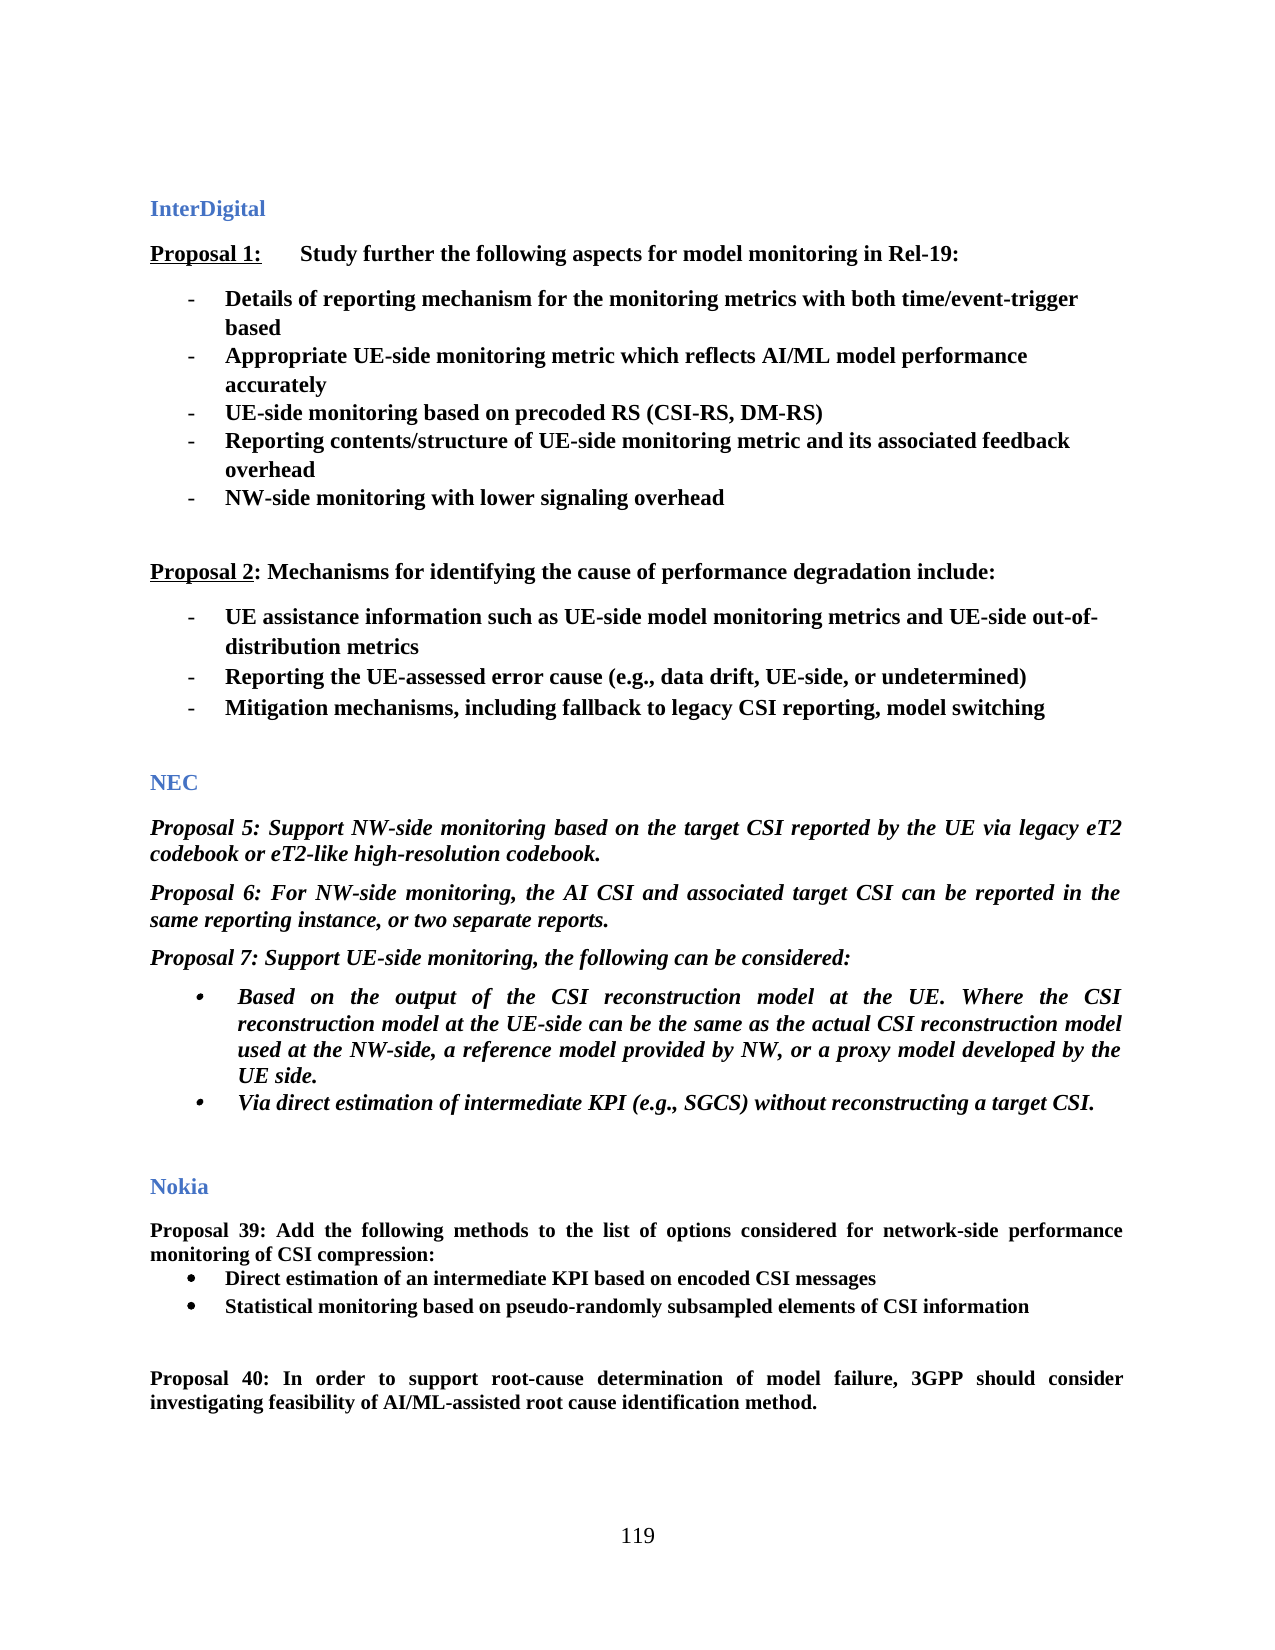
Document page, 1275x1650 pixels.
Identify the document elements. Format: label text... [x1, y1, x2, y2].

text Proposal 2: Mechanisms for identifying the cause of performance degradation include: [150, 558, 1125, 584]
list NW-side monitoring with lower signaling overhead [187, 484, 1125, 511]
text Nokia [150, 1173, 1125, 1199]
text InterDigital [150, 195, 1125, 221]
list Details of reporting mechanism for the monitoring metrics with both time/event-trigger based [187, 285, 1125, 340]
list Appropriate UE-side monitoring metric which reflects AI/ML model performance accurately [187, 342, 1125, 397]
text NEC [150, 769, 1125, 795]
text Proposal 1: Study further the following aspects for model monitoring in Rel-19: [150, 240, 1125, 267]
list Direct estimation of an intermediate KPI based on encoded CSI messages [187, 1266, 1125, 1290]
list Mitigation mechanisms, including fallback to legacy CSI reporting, model switching [187, 694, 1125, 720]
list Reporting contents/structure of UE-side monitoring metric and its associated feedback overhead [187, 427, 1125, 482]
text Proposal 7: Support UE-side monitoring, the following can be considered: [150, 944, 1125, 971]
list Via direct estimation of intermediate KPI (e.g., SGCS) without reconstructing a target CSI. [194, 1089, 1125, 1115]
list UE assistance information such as UE-side model monitoring metrics and UE-side out-of-distribution metrics [187, 603, 1125, 659]
list Based on the output of the CSI reconstruction model at the UE. Where the CSI reconstruction model at the UE-side can be the same as the actual CSI reconstruction model used at the NW-side, a reference model provided by NW, or a proxy model developed by the UE side. [194, 983, 1125, 1089]
list UE-side monitoring based on precoded RS (CSI-RS, DM-RS) [187, 399, 1125, 425]
text Proposal 6: For NW-side monitoring, the AI CSI and associated target CSI can be reported in the same reporting instance, or two separate reports. [150, 879, 1125, 932]
list Statistical monitoring based on pseudo-randomly subsampled elements of CSI information [187, 1293, 1125, 1318]
list Reporting the UE-assessed error cause (e.g., data drift, UE-side, or undetermined) [187, 663, 1125, 690]
text Proposal 5: Support NW-side monitoring based on the target CSI reported by the UE via legacy eT2 codebook or eT2-like high-resolution codebook. [150, 814, 1125, 867]
